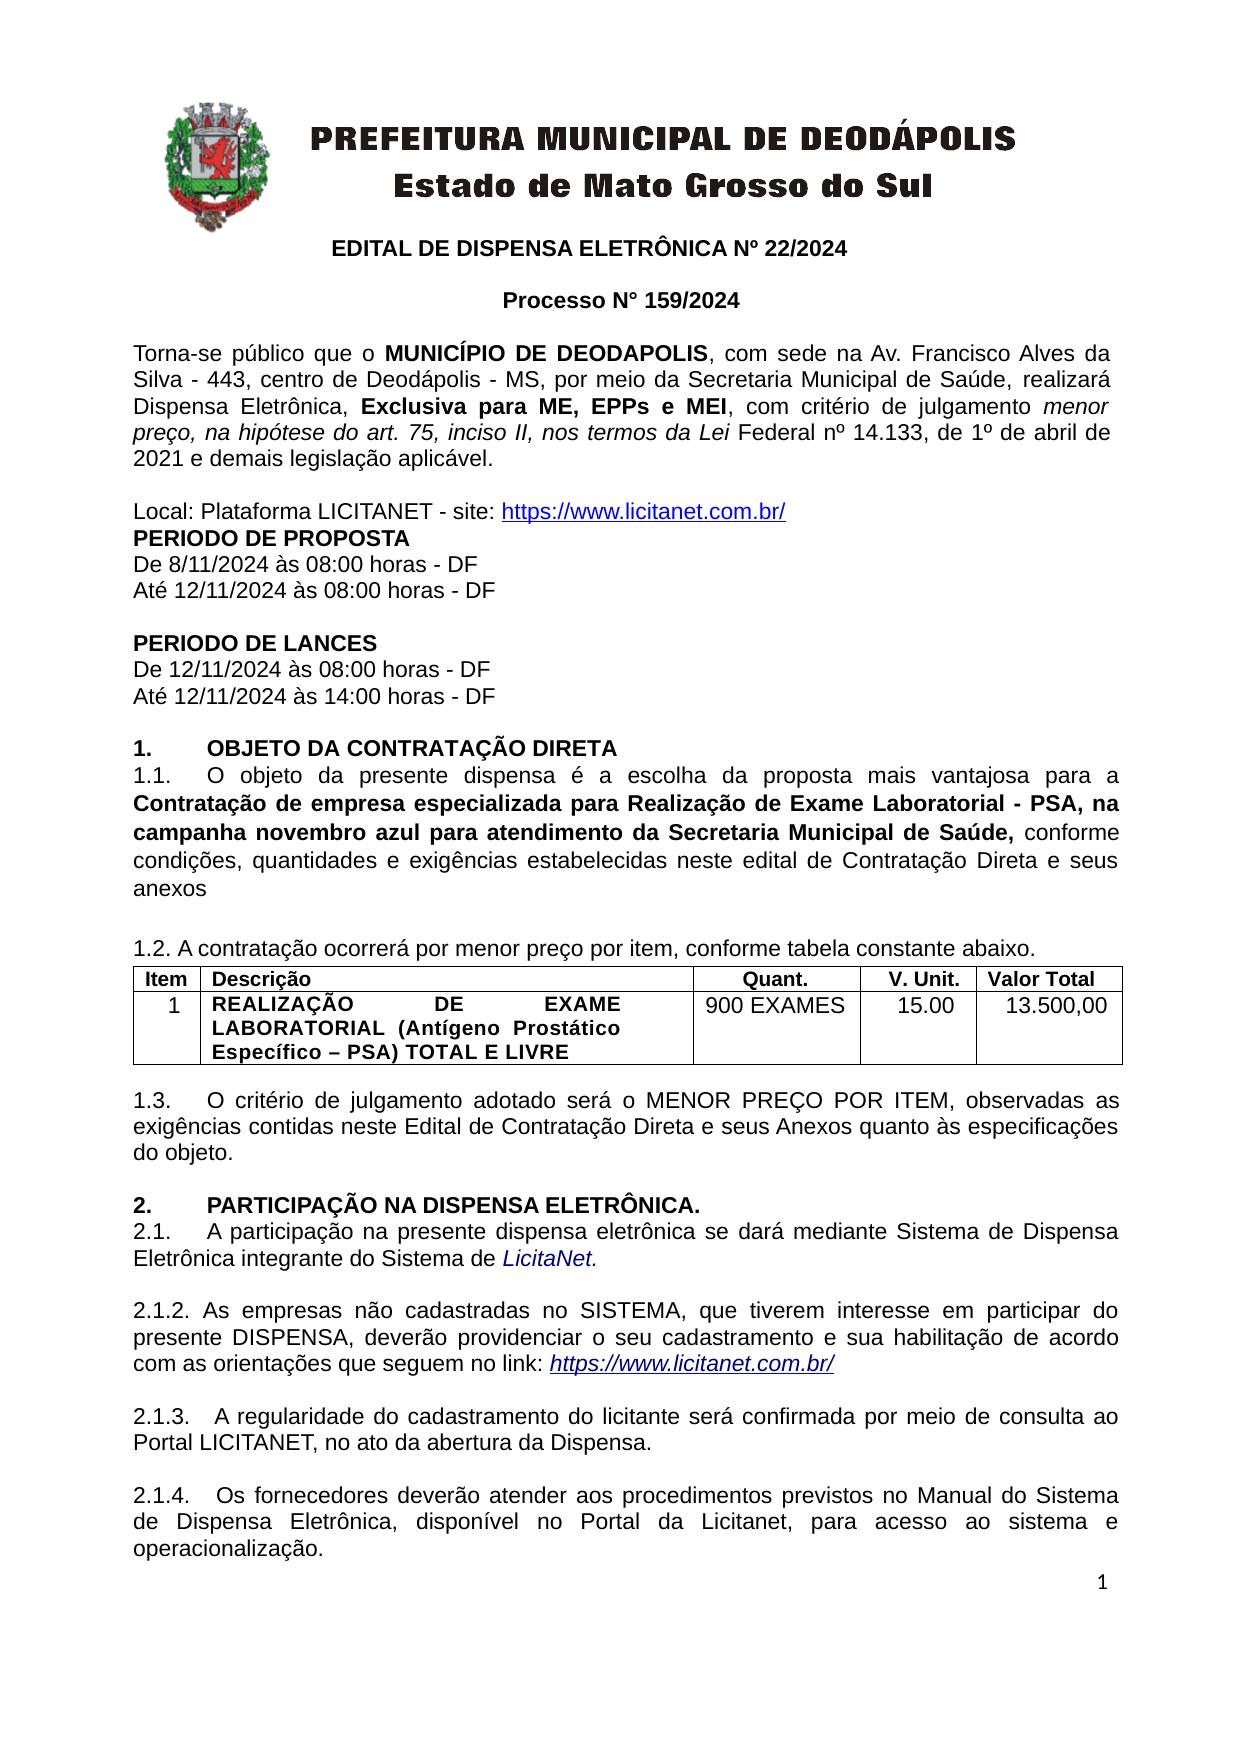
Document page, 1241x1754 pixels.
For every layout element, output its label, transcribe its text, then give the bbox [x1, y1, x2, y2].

list A contratação ocorrerá por menor preço por item, conforme tabela constante abaixo. [133, 935, 1047, 961]
list Os fornecedores deverão atender aos procedimentos previstos no Manual do Sistema de Dispensa Eletrônica, disponível no Portal da Licitanet, para acesso ao sistema e operacionalização. [133, 1482, 1119, 1561]
text Até 12/11/2024 às 08:00 horas - DF [133, 577, 1046, 603]
list A participação na presente dispensa eletrônica se dará mediante Sistema de Dispensa Eletrônica integrante do Sistema de LicitaNet. [133, 1218, 1119, 1271]
list OBJETO DA CONTRATAÇÃO DIRETA [133, 735, 1119, 762]
text De 8/11/2024 às 08:00 horas - DF [133, 551, 1046, 577]
text Até 12/11/2024 às 14:00 horas - DF [133, 683, 1046, 709]
text PERIODO DE PROPOSTA [133, 524, 1046, 551]
list A regularidade do cadastramento do licitante será confirmada por meio de consulta ao Portal LICITANET, no ato da abertura da Dispensa. [133, 1403, 1119, 1456]
list O critério de julgamento adotado será o MENOR PREÇO POR ITEM, observadas as exigências contidas neste Edital de Contratação Direta e seus Anexos quanto às especificações do objeto. [133, 1087, 1119, 1166]
table_header Item [134, 967, 200, 991]
table_header Quant. [694, 967, 860, 991]
list PARTICIPAÇÃO NA DISPENSA ELETRÔNICA. [133, 1192, 1119, 1218]
text Local: Plataforma LICITANET - site: https://www.licitanet.com.br/ [133, 498, 1046, 524]
text De 12/11/2024 às 08:00 horas - DF [133, 656, 1046, 683]
text Torna-se público que o MUNICÍPIO DE DEODAPOLIS, com sede na Av. Francisco Alves da Silva - 443, centro de Deodápolis - MS, por meio da Secretaria Municipal de Saúde, realizará Dispensa Eletrônica, Exclusiva para ME, EPPs e MEI, com critério de julgamento menor preço, na hipótese do art. 75, inciso II, nos termos da Lei Federal nº 14.133, de 1º de abril de 2021 e demais legislação aplicável. [133, 340, 1111, 472]
table_cell 13.500,00 [977, 992, 1122, 1064]
table_header Valor Total [977, 967, 1122, 991]
table_header Descrição [201, 967, 693, 991]
list O objeto da presente dispensa é a escolha da proposta mais vantajosa para a Contratação de empresa especializada para Realização de Exame Laboratorial - PSA, na campanha novembro azul para atendimento da Secretaria Municipal de Saúde, conforme condições, quantidades e exigências estabelecidas neste edital de Contratação Direta e seus anexos [133, 762, 1119, 902]
text EDITAL DE DISPENSA ELETRÔNICA Nº 22/2024 [133, 234, 1046, 261]
text Processo N° 159/2024 [133, 287, 1109, 314]
text PERIODO DE LANCES [133, 630, 1046, 656]
table_cell REALIZAÇÃO DE EXAME LABORATORIAL (Antígeno Prostático Específico – PSA) TOTAL E LIVRE [201, 992, 693, 1064]
table_cell 900 EXAMES [694, 992, 860, 1064]
table_header V. Unit. [861, 967, 976, 991]
text 2.1.2. As empresas não cadastradas no SISTEMA, que tiverem interesse em participar do presente DISPENSA, deverão providenciar o seu cadastramento e sua habilitação de acordo com as orientações que seguem no link: https://www.licitanet.com.br/ [133, 1297, 1119, 1376]
table_cell 1 [134, 992, 200, 1064]
table_cell 15.00 [861, 992, 976, 1064]
